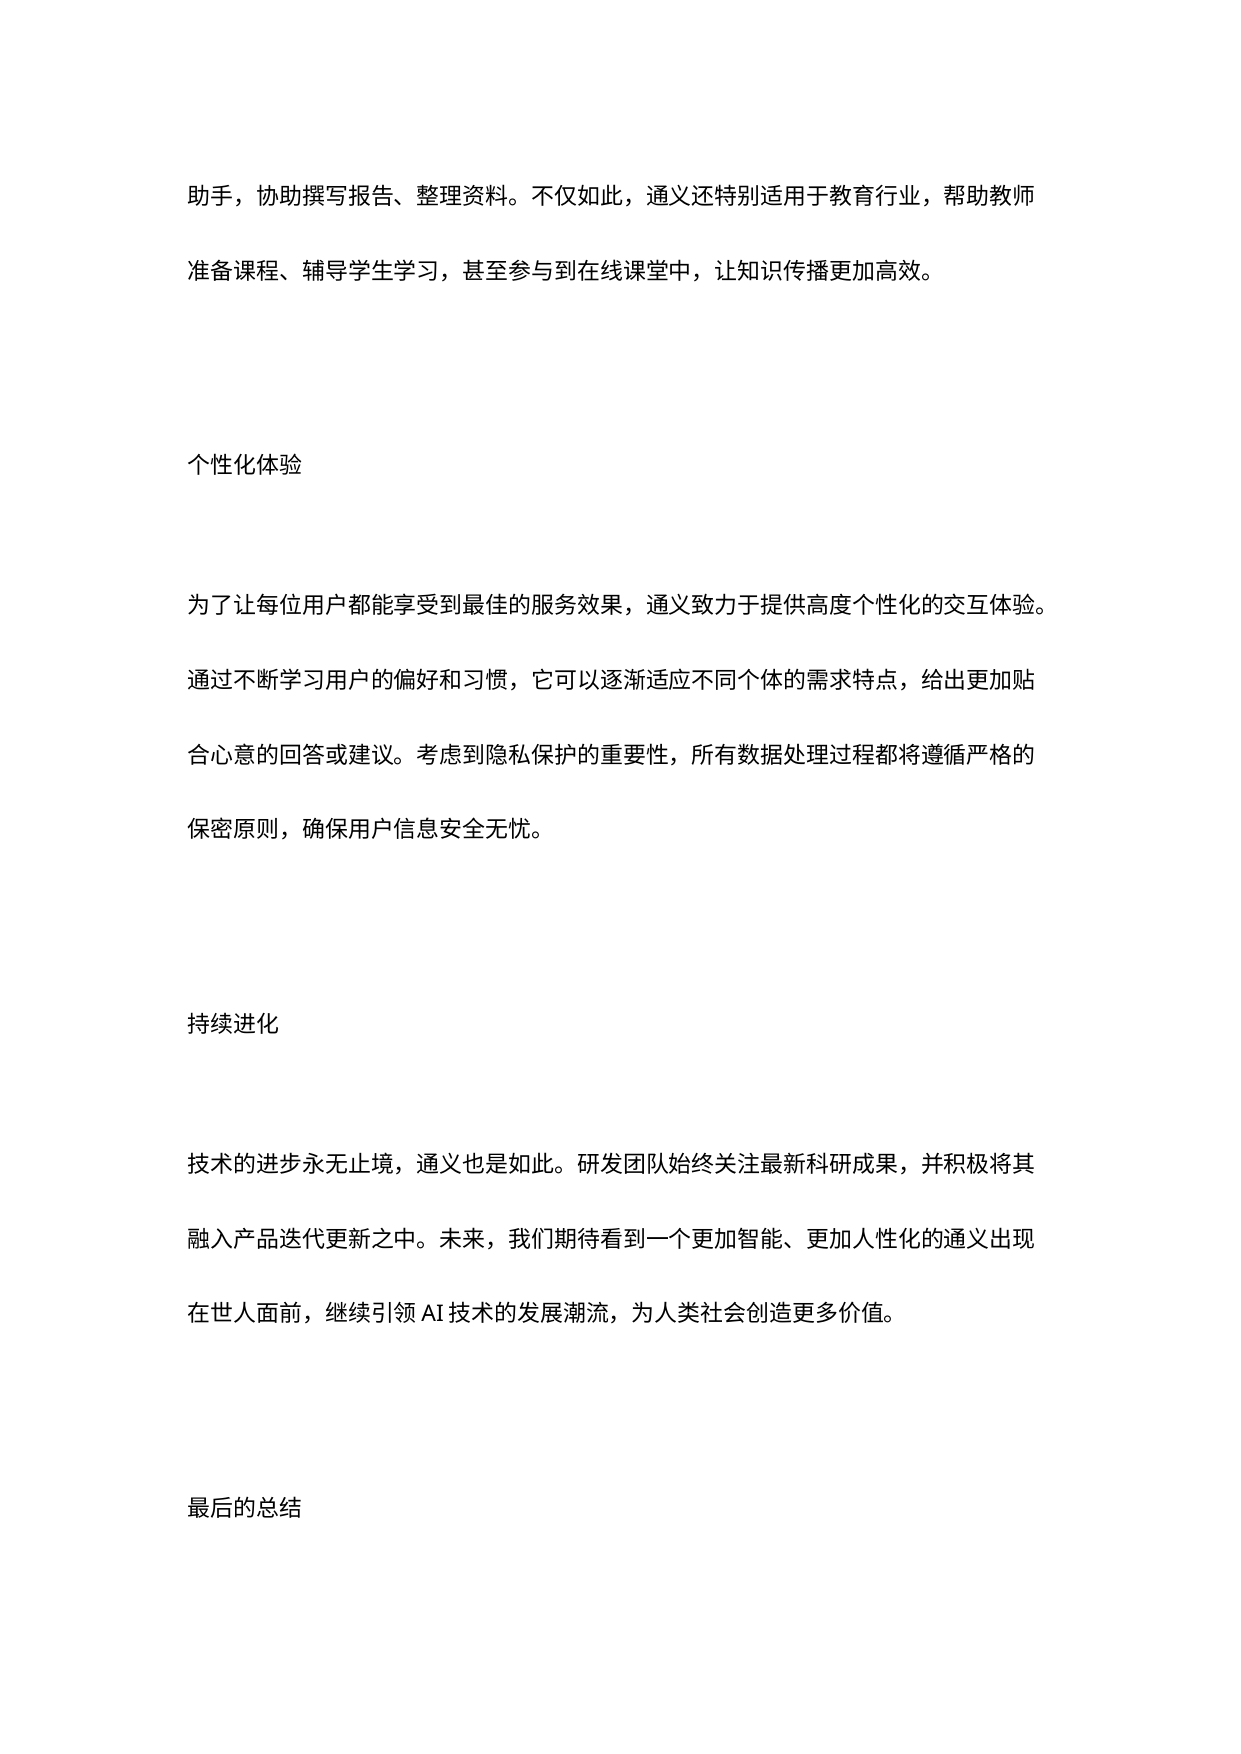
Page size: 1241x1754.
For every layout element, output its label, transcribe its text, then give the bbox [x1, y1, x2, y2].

text 技术的进步永无止境，通义也是如此。研发团队始终关注最新科研成果，并积极将其融入产品迭代更新之中。未来，我们期待看到一个更加智能、更加人性化的通义出现在世人面前，继续引领AI技术的发展潮流，为人类社会创造更多价值。 [187, 1130, 1053, 1344]
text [187, 162, 1053, 302]
text 持续进化 [187, 990, 1053, 1055]
text 个性化体验 [187, 431, 1053, 496]
text 为了让每位用户都能享受到最佳的服务效果，通义致力于提供高度个性化的交互体验。通过不断学习用户的偏好和习惯，它可以逐渐适应不同个体的需求特点，给出更加贴合心意的回答或建议。考虑到隐私保护的重要性，所有数据处理过程都将遵循严格的保密原则，确保用户信息安全无忧。 [187, 571, 1053, 860]
text 最后的总结 [187, 1474, 1053, 1539]
